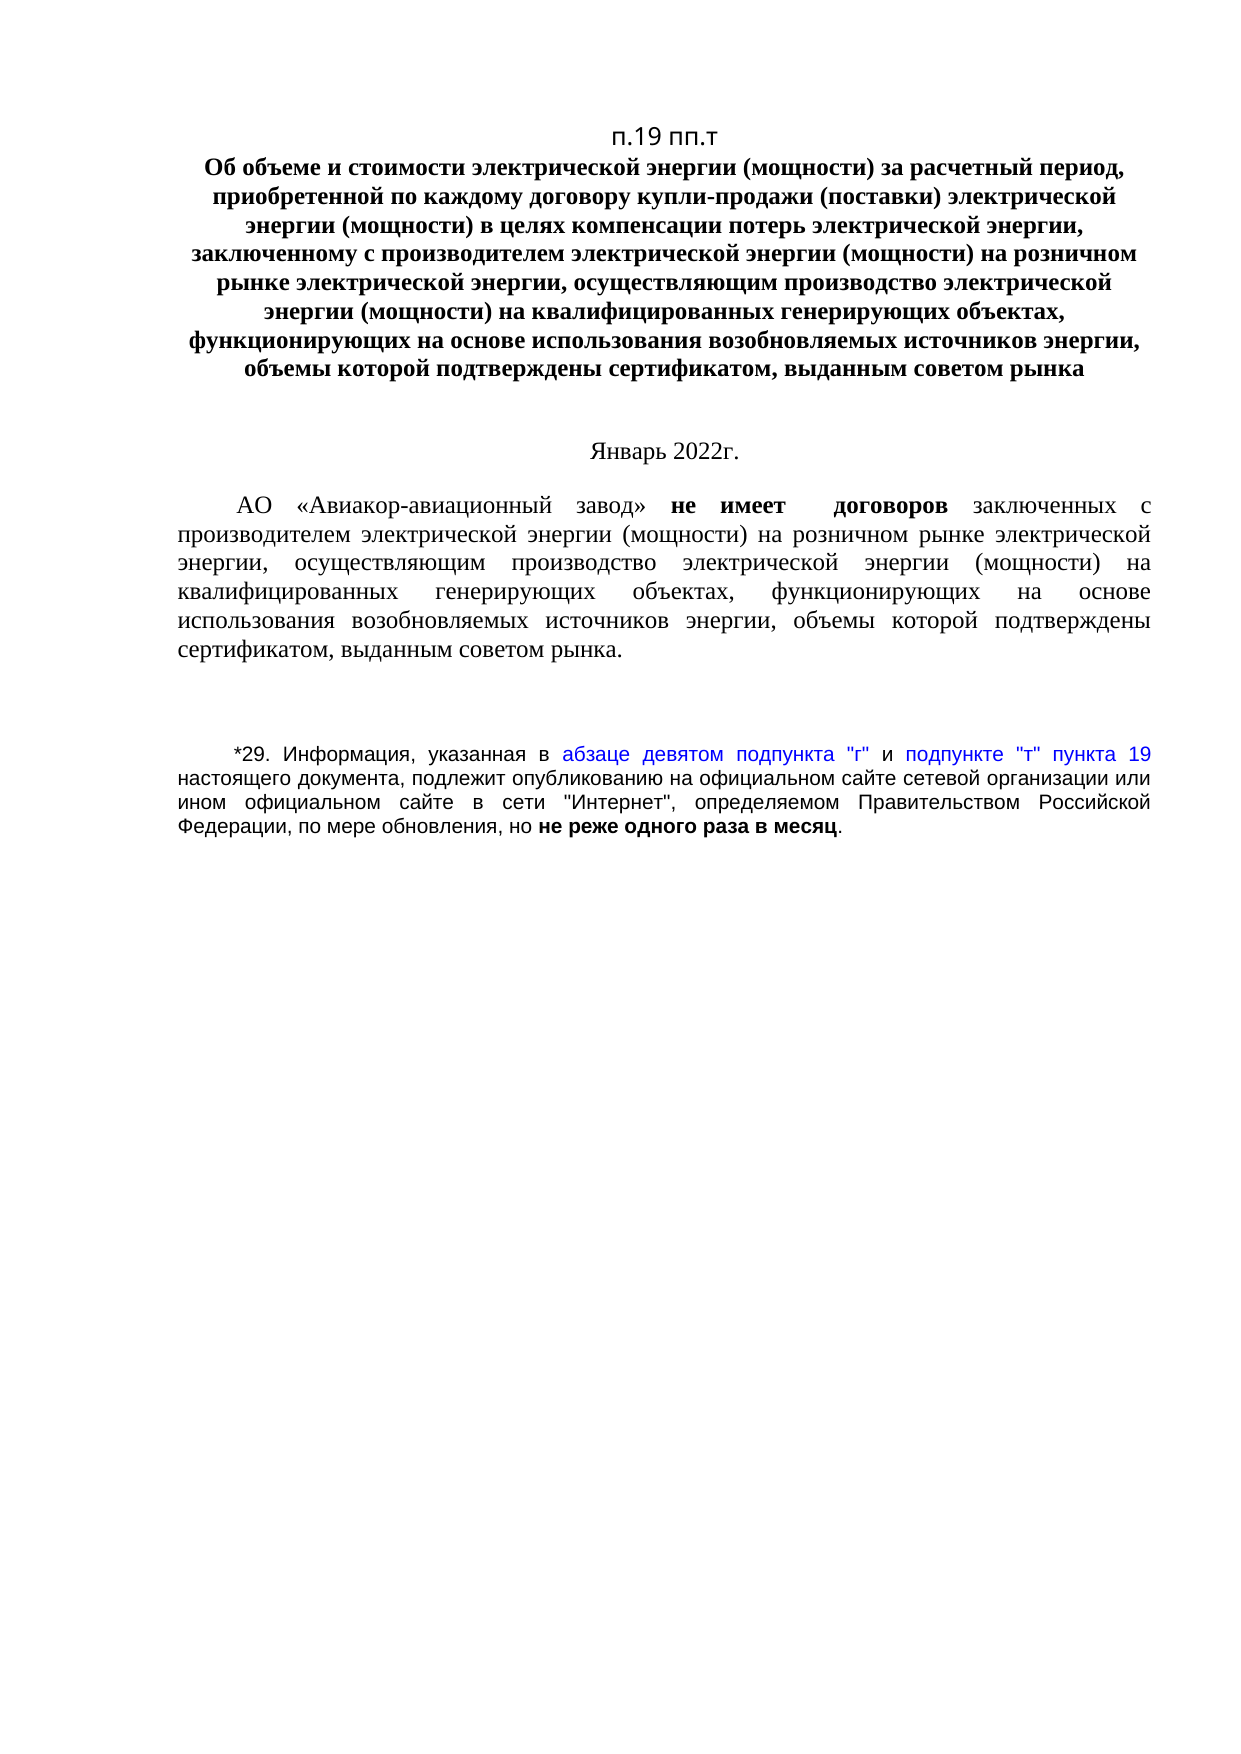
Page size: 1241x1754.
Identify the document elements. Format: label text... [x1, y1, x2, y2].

text п.19 пп.т [177, 118, 1152, 152]
text АО «Авиакор-авиационный завод» не имеет договоров заключенных с производителем электрической энергии (мощности) на розничном рынке электрической энергии, осуществляющим производство электрической энергии (мощности) на квалифицированных генерирующих объектах, функционирующих на основе использования возобновляемых источников энергии, объемы которой подтверждены сертификатом, выданным советом рынка. [177, 490, 1152, 662]
text *29. Информация, указанная в абзаце девятом подпункта "г" и подпункте "т" пункта 19 настоящего документа, подлежит опубликованию на официальном сайте сетевой организации или ином официальном сайте в сети "Интернет", определяемом Правительством Российской Федерации, по мере обновления, но не реже одного раза в месяц. [177, 742, 1152, 837]
text Об объеме и стоимости электрической энергии (мощности) за расчетный период, приобретенной по каждому договору купли-продажи (поставки) электрической энергии (мощности) в целях компенсации потерь электрической энергии, заключенному с производителем электрической энергии (мощности) на розничном рынке электрической энергии, осуществляющим производство электрической энергии (мощности) на квалифицированных генерирующих объектах, функционирующих на основе использования возобновляемых источников энергии, объемы которой подтверждены сертификатом, выданным советом рынка [177, 152, 1152, 382]
text Январь 2022г. [177, 436, 1152, 465]
